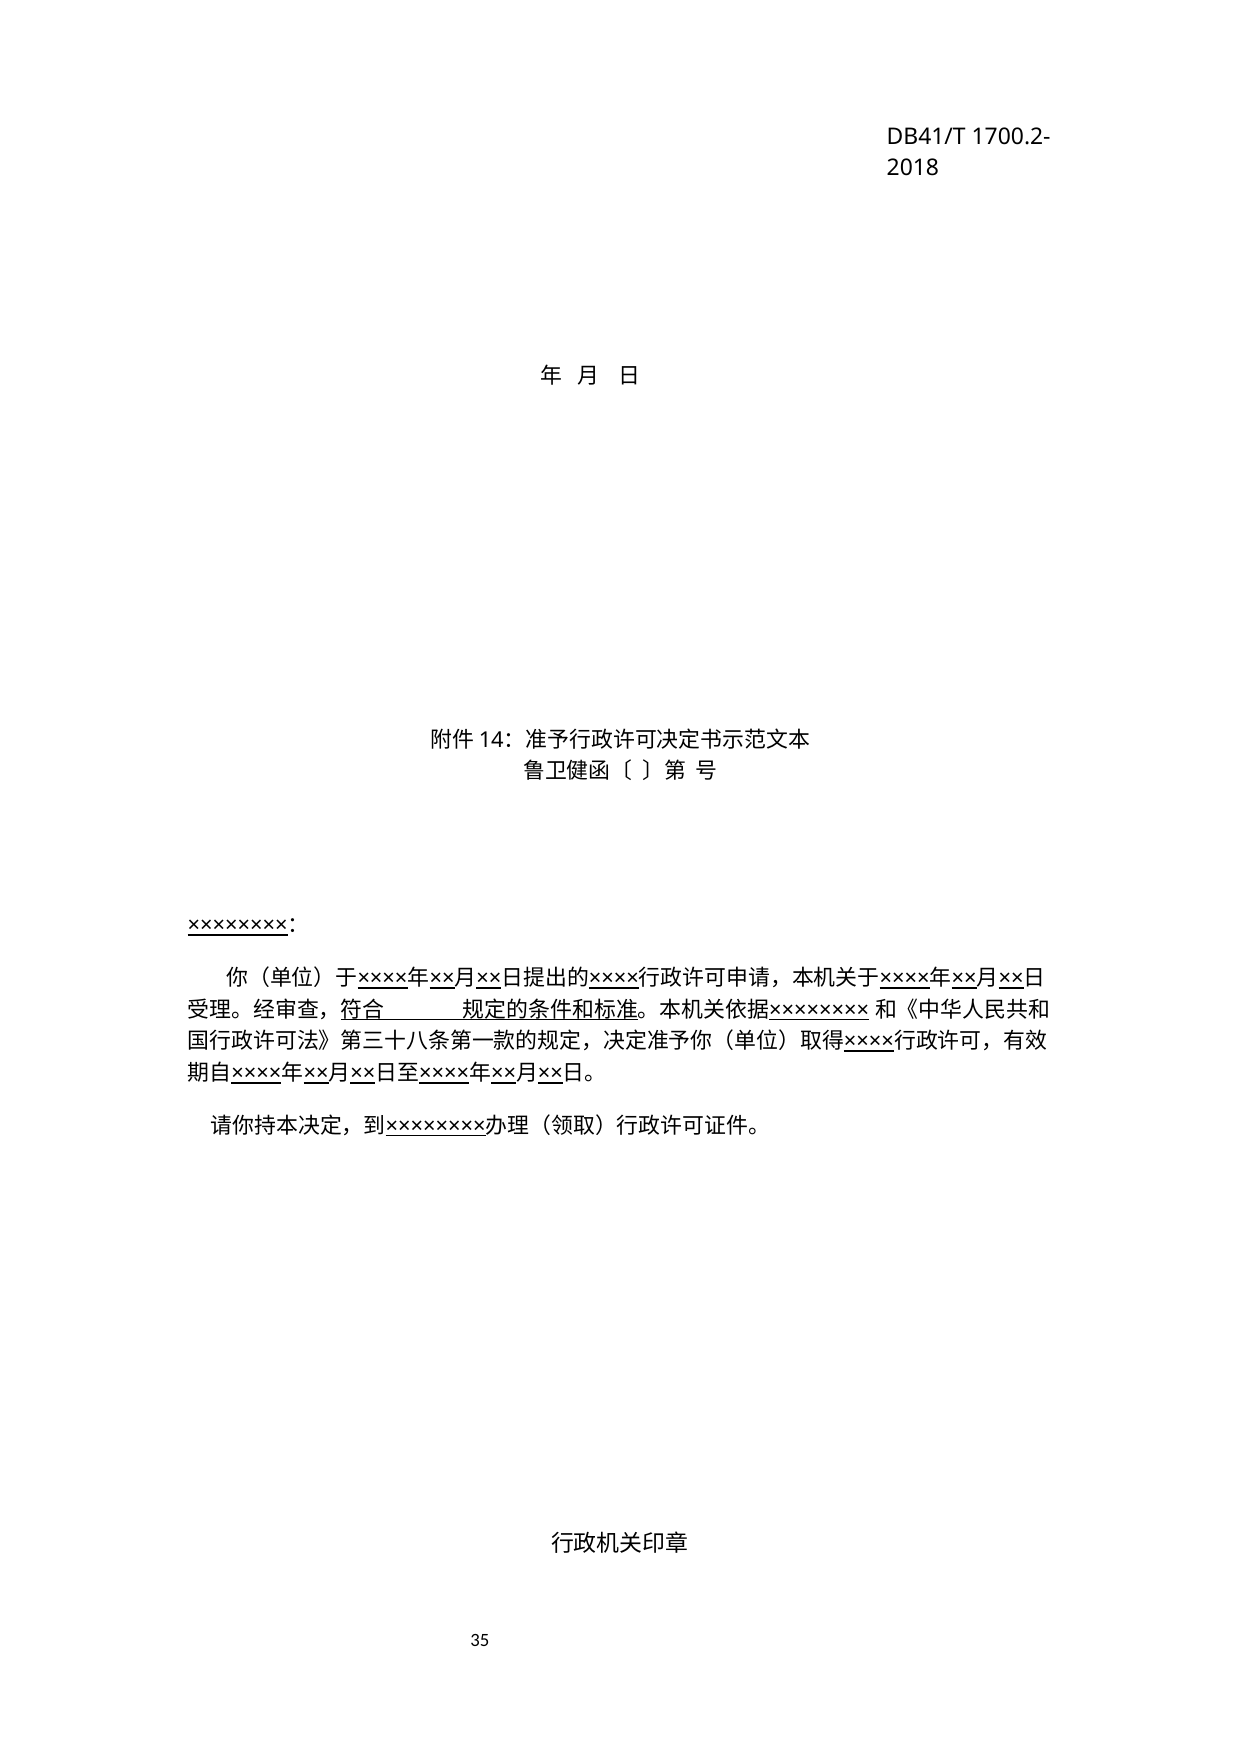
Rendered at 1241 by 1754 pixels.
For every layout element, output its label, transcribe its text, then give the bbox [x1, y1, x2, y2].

text 年 月 日 [187, 358, 1053, 390]
text 你（单位）于××××年××月××日提出的××××行政许可申请，本机关于××××年××月××日受理。经审查，符合 规定的条件和标准。本机关依据×××××××× 和《中华人民共和国行政许可法》第三十八条第一款的规定，决定准予你（单位）取得××××行政许可，有效期自××××年××月××日至××××年××月××日。 [187, 960, 1053, 1087]
text 行政机关印章 [187, 1525, 1053, 1558]
text 请你持本决定，到××××××××办理（领取）行政许可证件。 [187, 1108, 1053, 1139]
text 附件14：准予行政许可决定书示范文本 鲁卫健函〔 〕第 号 [187, 722, 1053, 785]
text ××××××××： [187, 907, 1053, 939]
